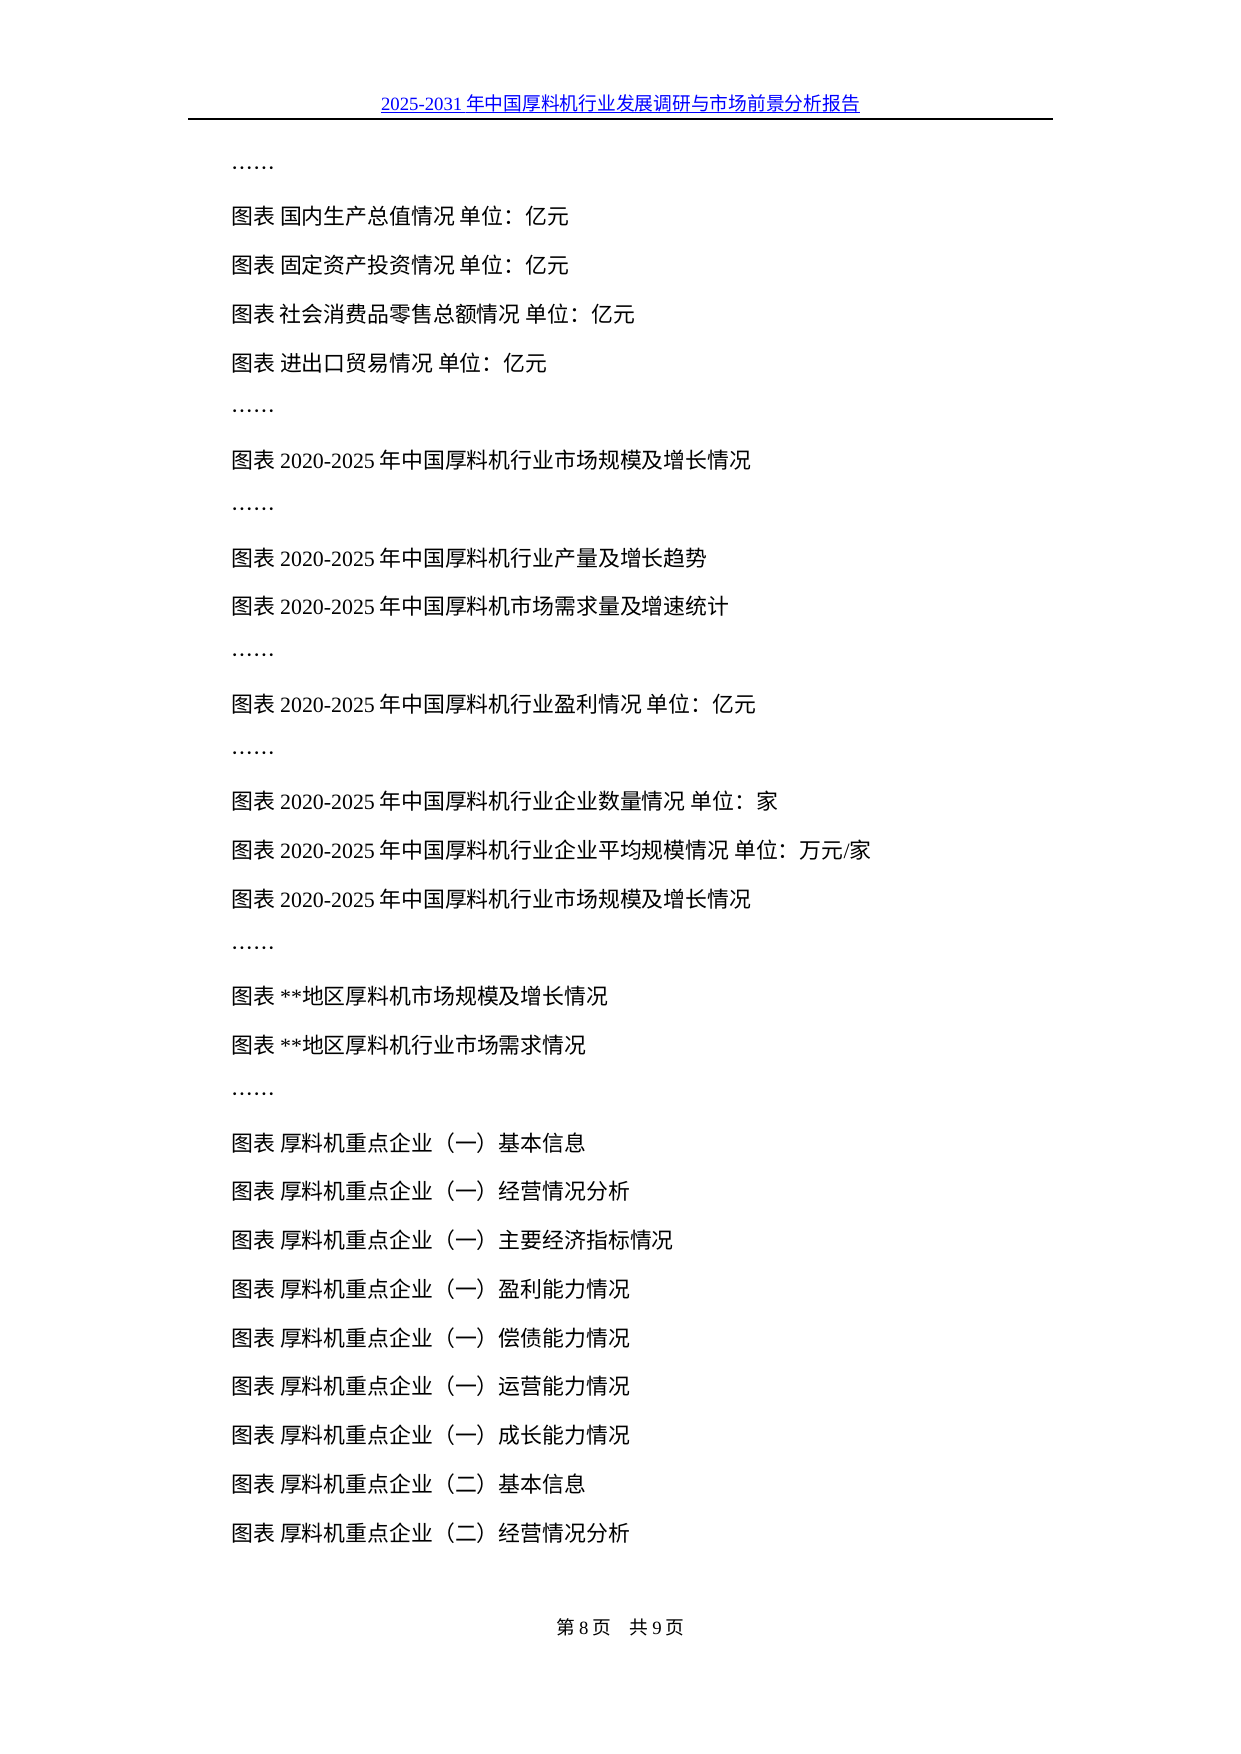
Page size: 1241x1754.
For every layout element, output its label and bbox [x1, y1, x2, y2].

text [187, 150, 1053, 1548]
